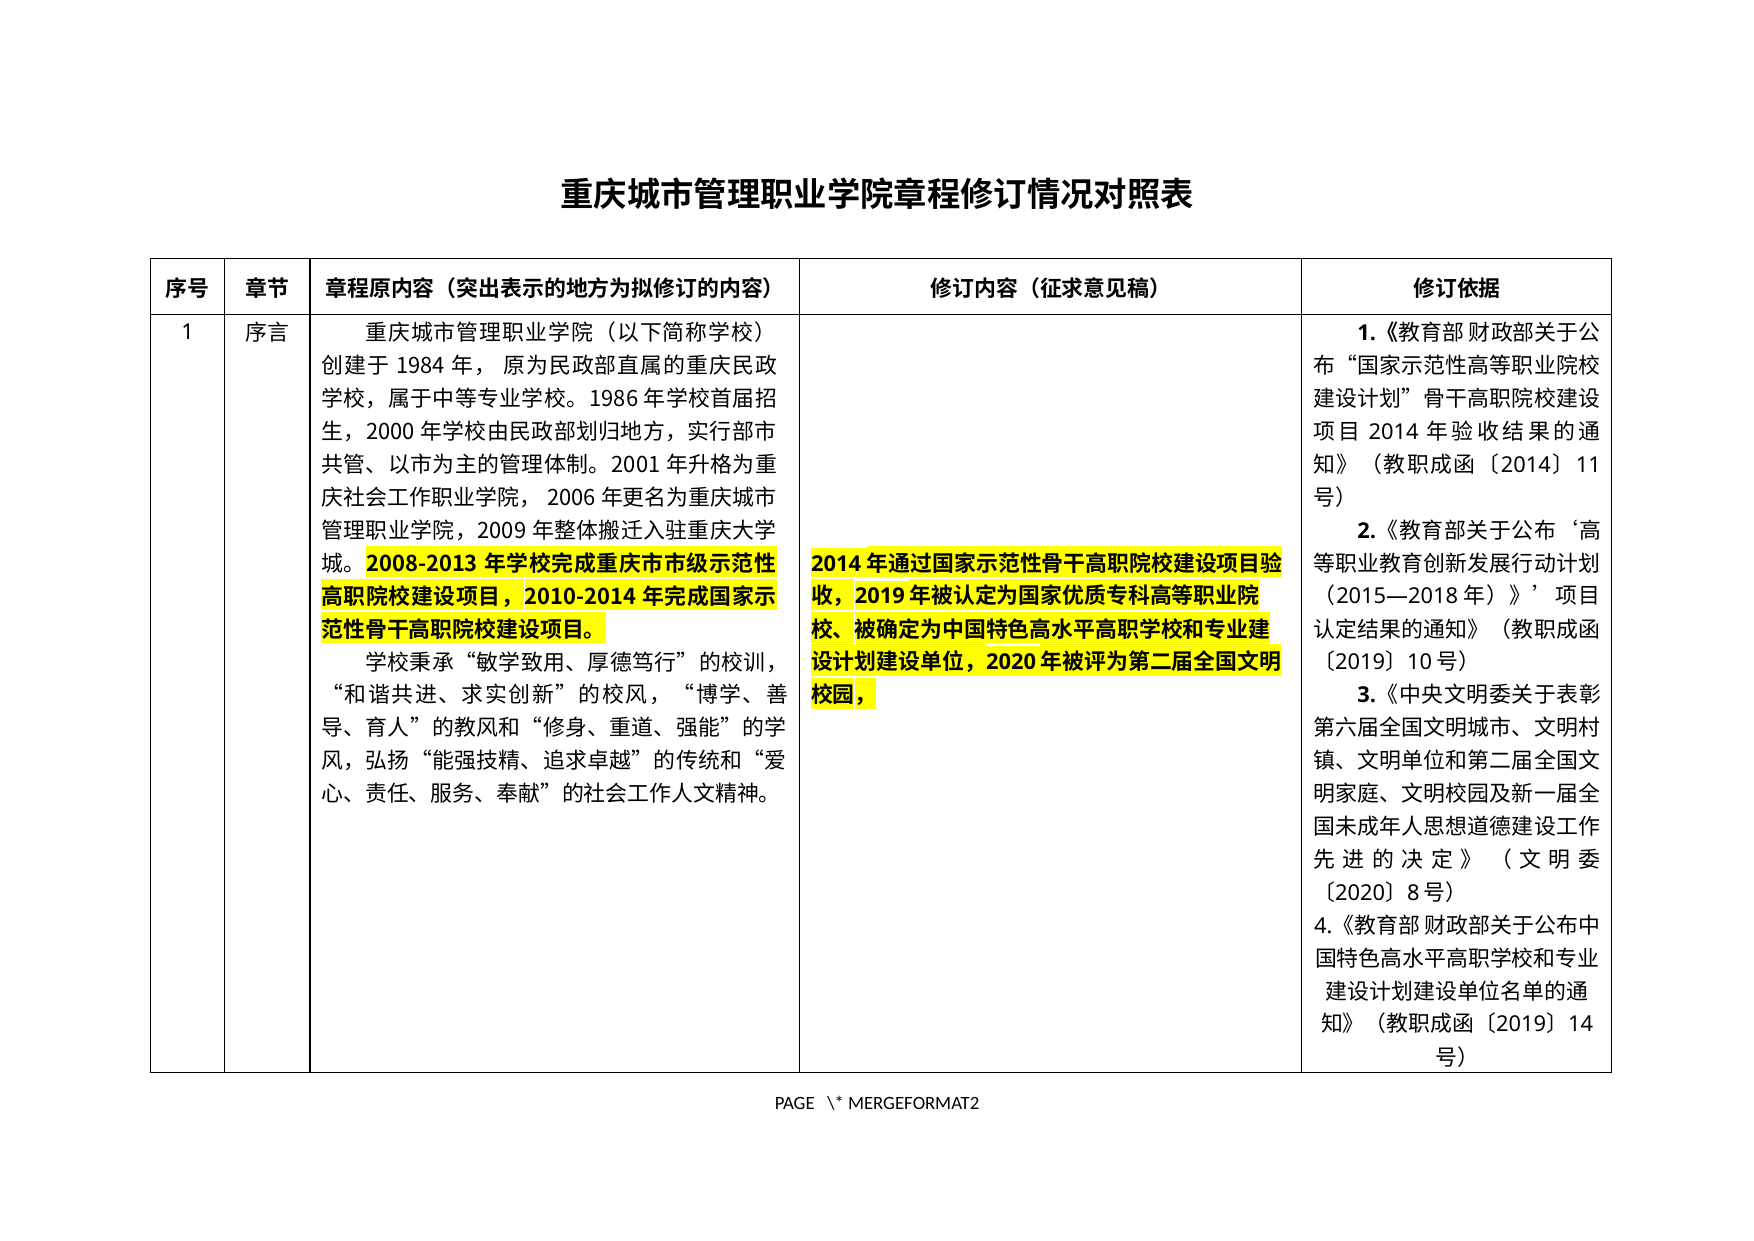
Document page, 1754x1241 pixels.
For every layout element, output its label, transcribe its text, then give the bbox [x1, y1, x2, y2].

text 重庆城市管理职业学院章程修订情况对照表 [150, 159, 1604, 225]
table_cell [311, 315, 799, 1072]
table_header 修订内容（征求意见稿） [800, 259, 1301, 314]
table_cell 序言 [225, 315, 309, 1072]
table_header 章程原内容（突出表示的地方为拟修订的内容） [311, 259, 799, 314]
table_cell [800, 315, 1301, 1072]
table_cell 1 [151, 315, 224, 1072]
table_header 序号 [151, 259, 224, 314]
table_header 章节 [225, 259, 309, 314]
table_header 修订依据 [1302, 259, 1611, 314]
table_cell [1302, 315, 1611, 1072]
